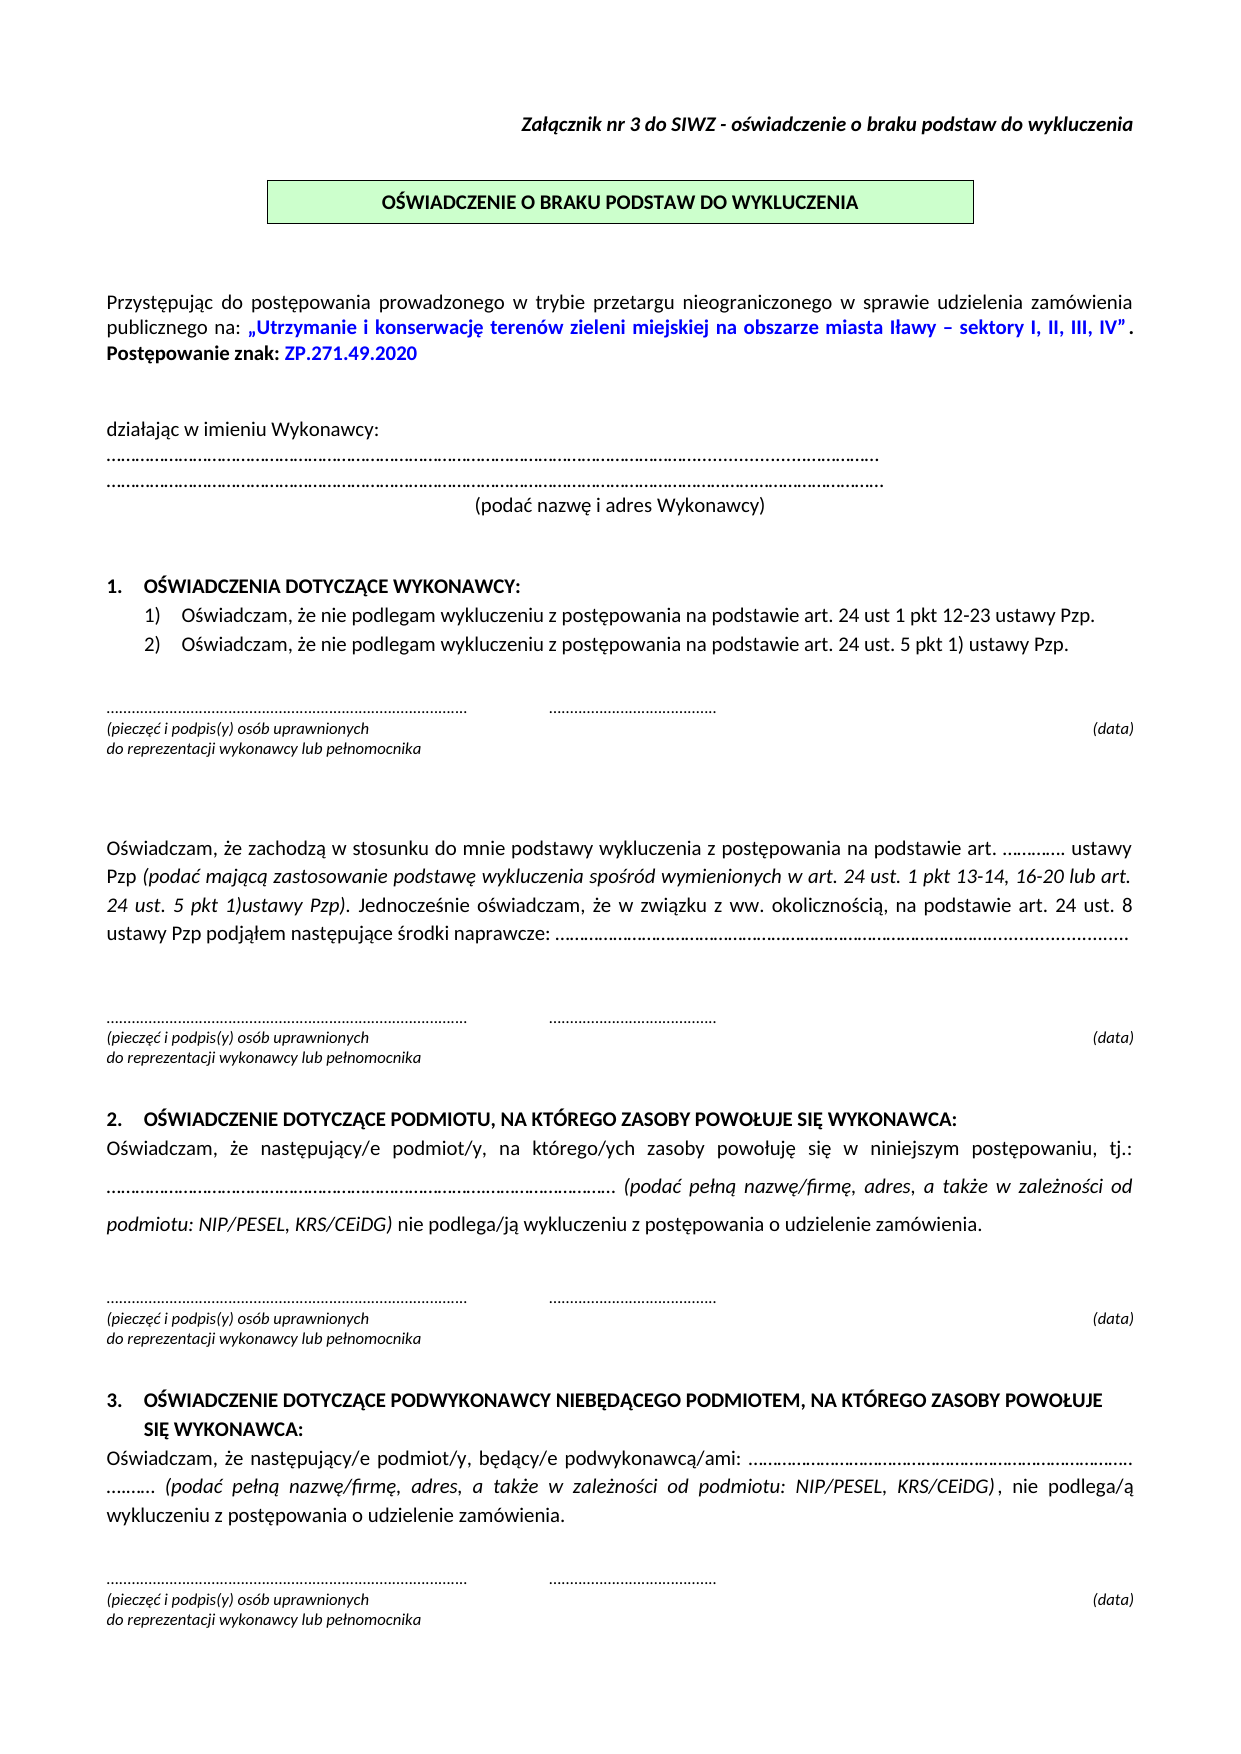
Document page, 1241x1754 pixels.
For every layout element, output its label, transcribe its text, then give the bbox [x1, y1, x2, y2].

text ……………………………………………………………………………………………………………………………………………… [106, 467, 1134, 492]
list OŚWIADCZENIE DOTYCZĄCE PODWYKONAWCY NIEBĘDĄCEGO PODMIOTEM, NA KTÓREGO ZASOBY POWOŁUJE SIĘ WYKONAWCA: [106, 1387, 1134, 1441]
text (pieczęć i podpis(y) osób uprawnionych (data) do reprezentacji wykonawcy lub pełnomocnika [106, 1589, 1134, 1629]
text ...................................................................................... ........................................ [106, 1288, 1134, 1308]
text (pieczęć i podpis(y) osób uprawnionych (data) do reprezentacji wykonawcy lub pełnomocnika [106, 1027, 1134, 1068]
list Oświadczam, że nie podlegam wykluczeniu z postępowania na podstawie art. 24 ust 1 pkt 12-23 ustawy Pzp. [144, 603, 1134, 628]
list Oświadczam, że nie podlegam wykluczeniu z postępowania na podstawie art. 24 ust. 5 pkt 1) ustawy Pzp. [144, 631, 1134, 657]
text Oświadczam, że następujący/e podmiot/y, na którego/ych zasoby powołuję się w niniejszym postępowaniu, tj.: …………………………………………………………………….……………………… (podać pełną nazwę/firmę, adres, a także w zależności od podmiotu: NIP/PESEL, KRS/CEiDG) nie podlega/ją wykluczeniu z postępowania o udzielenie zamówienia. [106, 1135, 1134, 1237]
list OŚWIADCZENIE DOTYCZĄCE PODMIOTU, NA KTÓREGO ZASOBY POWOŁUJE SIĘ WYKONAWCA: [106, 1106, 1134, 1132]
text Przystępując do postępowania prowadzonego w trybie przetargu nieograniczonego w sprawie udzielenia zamówienia publicznego na: „Utrzymanie i konserwację terenów zieleni miejskiej na obszarze miasta Iławy – sektory I, II, III, IV”. Postępowanie znak: ZP.271.49.2020 [106, 289, 1134, 365]
list OŚWIADCZENIA DOTYCZĄCE WYKONAWCY: [106, 573, 1134, 599]
text ...................................................................................... ........................................ [106, 698, 1134, 718]
table_header OŚWIADCZENIE O BRAKU PODSTAW DO WYKLUCZENIA [268, 181, 973, 223]
text Oświadczam, że następujący/e podmiot/y, będący/e podwykonawcą/ami: ……………………………………………………………………..….…… (podać pełną nazwę/firmę, adres, a także w zależności od podmiotu: NIP/PESEL, KRS/CEiDG), nie podlega/ą wykluczeniu z postępowania o udzielenie zamówienia. [106, 1445, 1134, 1527]
text …………………………………………………………………………………………………………….....................…………… [106, 441, 1134, 467]
subtitle Załącznik nr 3 do SIWZ - oświadczenie o braku podstaw do wykluczenia [106, 111, 1134, 136]
text ...................................................................................... ........................................ [106, 1569, 1134, 1589]
text działając w imieniu Wykonawcy: [106, 416, 1134, 441]
text (podać nazwę i adres Wykonawcy) [106, 492, 1134, 518]
text (pieczęć i podpis(y) osób uprawnionych (data) do reprezentacji wykonawcy lub pełnomocnika [106, 1308, 1134, 1349]
text Oświadczam, że zachodzą w stosunku do mnie podstawy wykluczenia z postępowania na podstawie art. …………. ustawy Pzp (podać mającą zastosowanie podstawę wykluczenia spośród wymienionych w art. 24 ust. 1 pkt 13-14, 16-20 lub art. 24 ust. 5 pkt 1)ustawy Pzp). Jednocześnie oświadczam, że w związku z ww. okolicznością, na podstawie art. 24 ust. 8 ustawy Pzp podjąłem następujące środki naprawcze: ………………………………………………………………………………........................... [106, 835, 1134, 946]
text (pieczęć i podpis(y) osób uprawnionych (data) do reprezentacji wykonawcy lub pełnomocnika [106, 718, 1134, 759]
text ...................................................................................... ........................................ [106, 1007, 1134, 1027]
